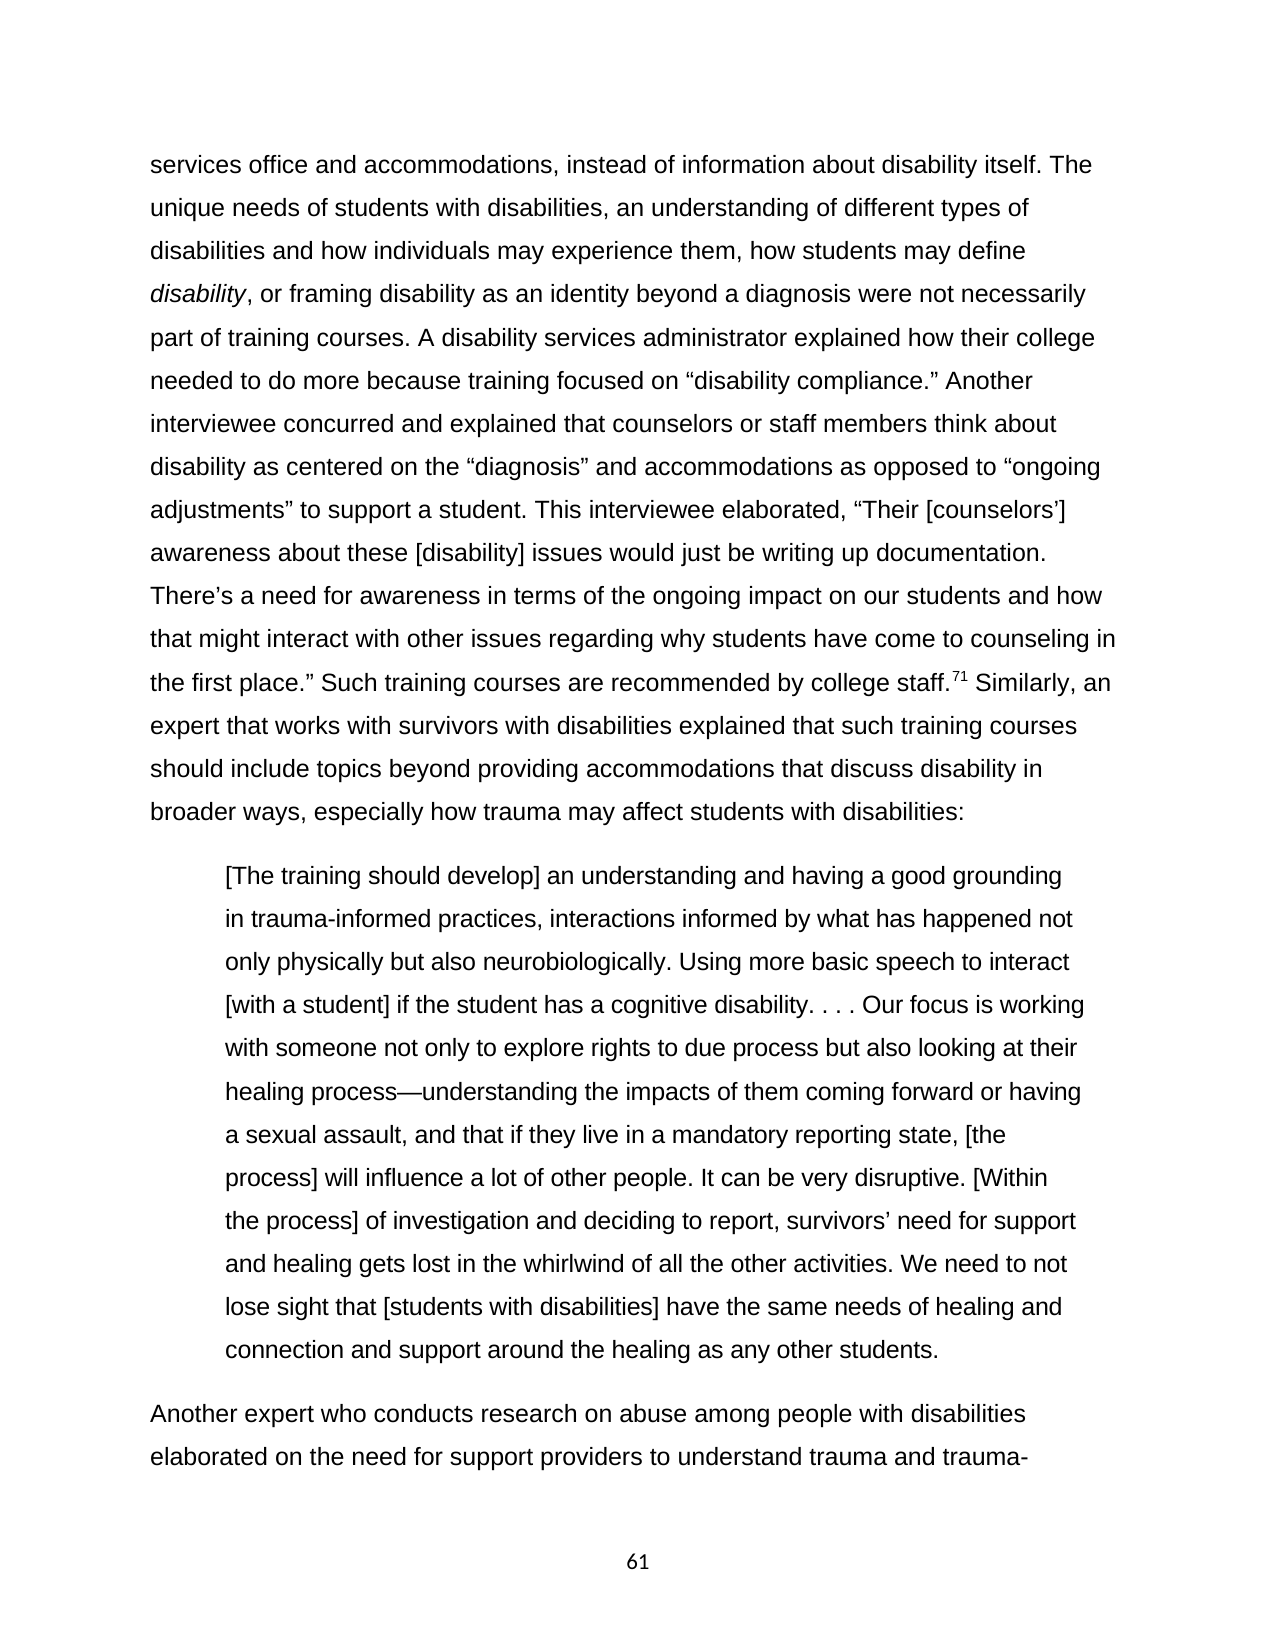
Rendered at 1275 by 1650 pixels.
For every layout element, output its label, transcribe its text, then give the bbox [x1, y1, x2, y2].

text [150, 150, 1125, 826]
text [The training should develop] an understanding and having a good grounding in trauma-informed practices, interactions informed by what has happened not only physically but also neurobiologically. Using more basic speech to interact [with a student] if the student has a cognitive disability. . . . Our focus is working with someone not only to explore rights to due process but also looking at their healing process—understanding the impacts of them coming forward or having a sexual assault, and that if they live in a mandatory reporting state, [the process] will influence a lot of other people. It can be very disruptive. [Within the process] of investigation and deciding to report, survivors’ need for support and healing gets lost in the whirlwind of all the other activities. We need to not lose sight that [students with disabilities] have the same needs of healing and connection and support around the healing as any other students. [225, 861, 1087, 1364]
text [150, 1399, 1125, 1471]
